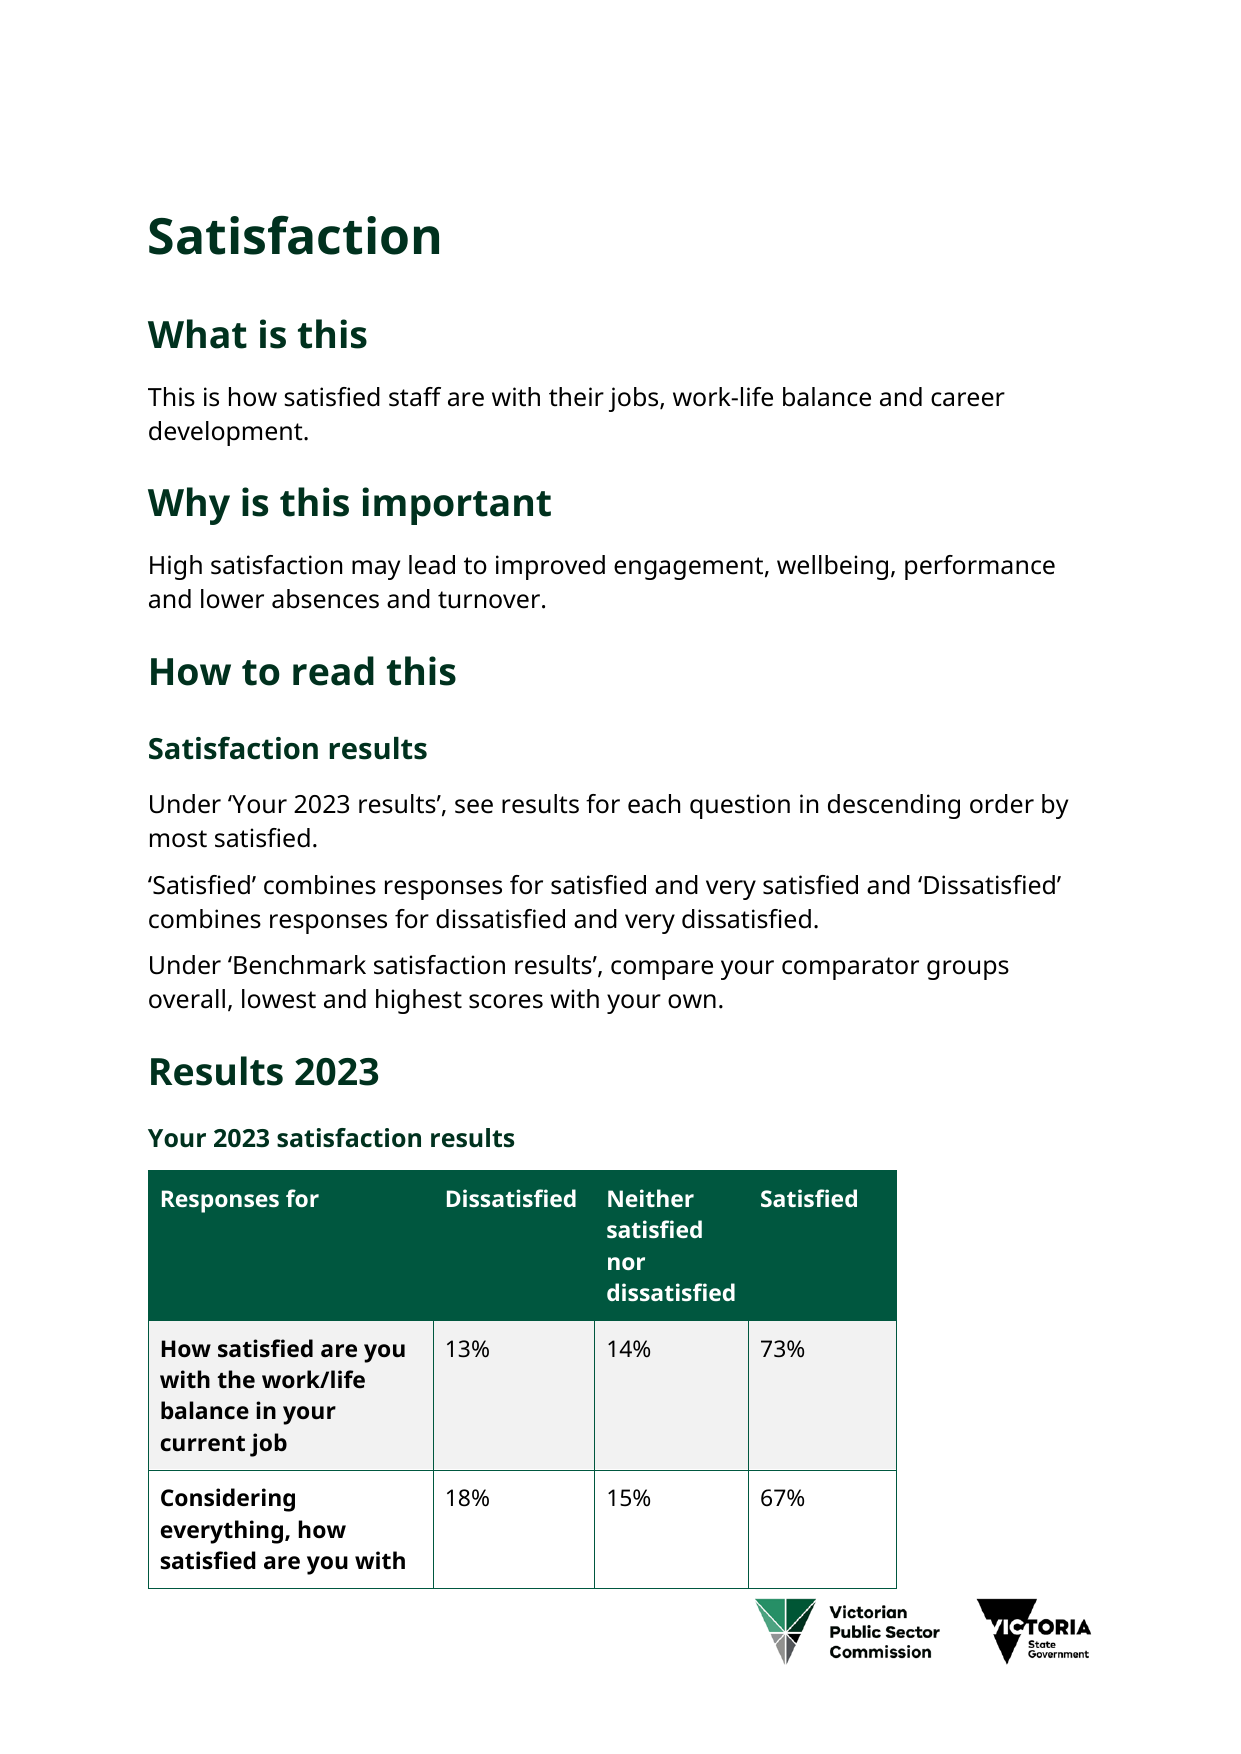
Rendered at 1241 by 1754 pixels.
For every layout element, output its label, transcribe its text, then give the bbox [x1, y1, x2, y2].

text Under ‘Your 2023 results’, see results for each question in descending order by most satisfied. [148, 787, 1092, 855]
table_cell 73% [749, 1321, 896, 1469]
table_cell How satisfied are you with the work/life balance in your current job [149, 1321, 433, 1469]
subtitle What is this [148, 308, 1092, 359]
subtitle Satisfaction [148, 201, 1092, 269]
subtitle Satisfaction results [148, 729, 1092, 768]
subtitle Why is this important [148, 477, 1092, 528]
table_cell 13% [434, 1321, 594, 1469]
text Under ‘Benchmark satisfaction results’, compare your comparator groups overall, lowest and highest scores with your own. [148, 948, 1092, 1016]
text This is how satisfied staff are with their jobs, work-life balance and career development. [148, 379, 1092, 447]
table_header Responses for [149, 1171, 433, 1320]
picture [754, 1598, 1093, 1666]
table_cell Considering everything, how satisfied are you with your current job [149, 1471, 433, 1588]
text High satisfaction may lead to improved engagement, wellbeing, performance and lower absences and turnover. [148, 548, 1092, 616]
table_cell 67% [749, 1471, 896, 1588]
table_cell 14% [595, 1321, 748, 1469]
table_header Satisfied [749, 1171, 896, 1320]
table_cell 15% [595, 1471, 748, 1588]
subtitle Your 2023 satisfaction results [148, 1120, 1092, 1154]
subtitle How to read this [148, 645, 1092, 696]
table_cell 18% [434, 1471, 594, 1588]
text ‘Satisfied’ combines responses for satisfied and very satisfied and ‘Dissatisfied’ combines responses for dissatisfied and very dissatisfied. [148, 867, 1092, 935]
subtitle Results 2023 [148, 1045, 1092, 1096]
table_header Dissatisfied [434, 1171, 594, 1320]
table_header Neither satisfied nor dissatisfied [595, 1171, 748, 1320]
